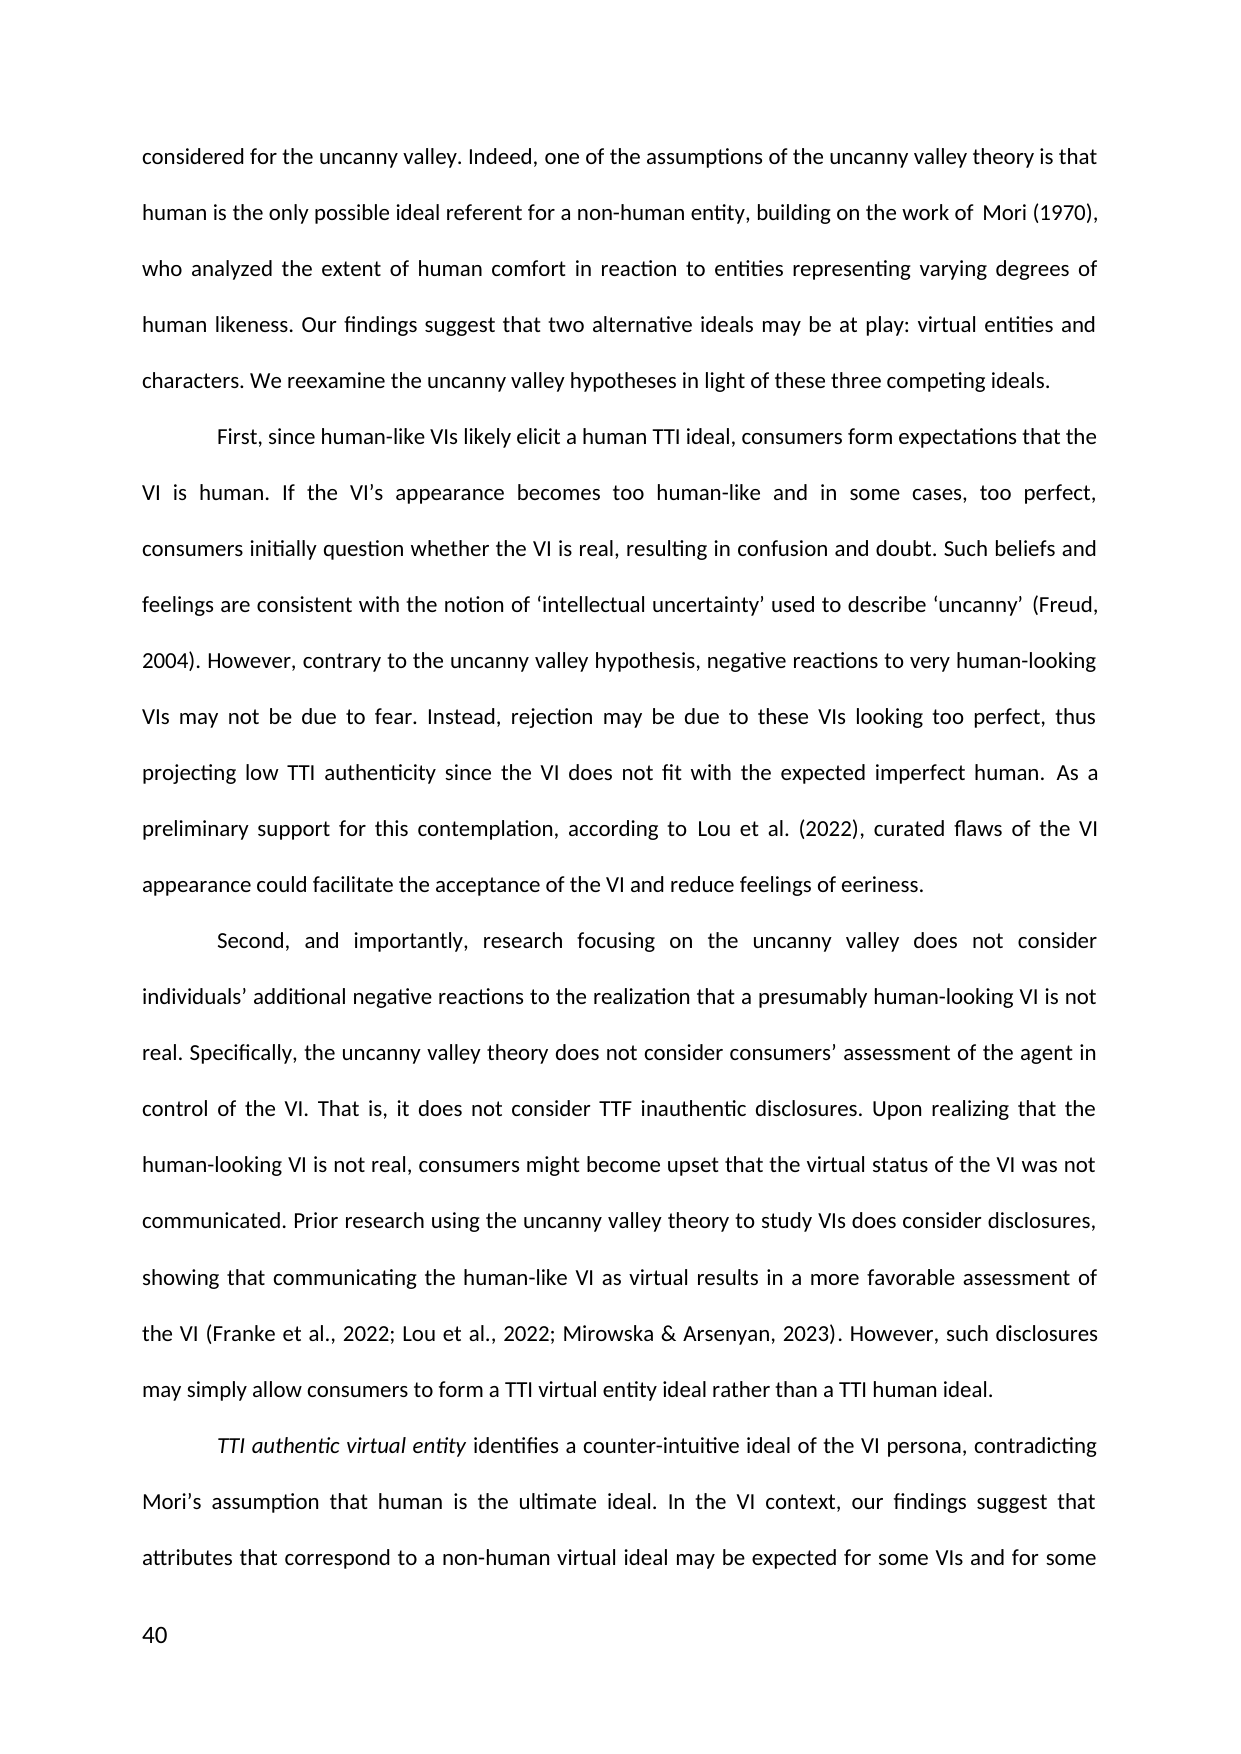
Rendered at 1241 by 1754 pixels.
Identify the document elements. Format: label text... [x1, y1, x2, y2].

text First, since human-like VIs likely elicit a human TTI ideal, consumers form expectations that the VI is human. If the VI’s appearance becomes too human-like and in some cases, too perfect, consumers initially question whether the VI is real, resulting in confusion and doubt. Such beliefs and feelings are consistent with the notion of ‘intellectual uncertainty’ used to describe ‘uncanny’ (Freud, 2004). However, contrary to the uncanny valley hypothesis, negative reactions to very human-looking VIs may not be due to fear. Instead, rejection may be due to these VIs looking too perfect, thus projecting low TTI authenticity since the VI does not fit with the expected imperfect human. As a preliminary support for this contemplation, according to Lou et al. (2022), curated flaws of the VI appearance could facilitate the acceptance of the VI and reduce feelings of eeriness. [142, 422, 1098, 898]
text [142, 142, 1098, 394]
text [142, 1431, 1098, 1571]
text Second, and importantly, research focusing on the uncanny valley does not consider individuals’ additional negative reactions to the realization that a presumably human-looking VI is not real. Specifically, the uncanny valley theory does not consider consumers’ assessment of the agent in control of the VI. That is, it does not consider TTF inauthentic disclosures. Upon realizing that the human-looking VI is not real, consumers might become upset that the virtual status of the VI was not communicated. Prior research using the uncanny valley theory to study VIs does consider disclosures, showing that communicating the human-like VI as virtual results in a more favorable assessment of the VI (Franke et al., 2022; Lou et al., 2022; Mirowska & Arsenyan, 2023). However, such disclosures may simply allow consumers to form a TTI virtual entity ideal rather than a TTI human ideal. [142, 926, 1098, 1403]
